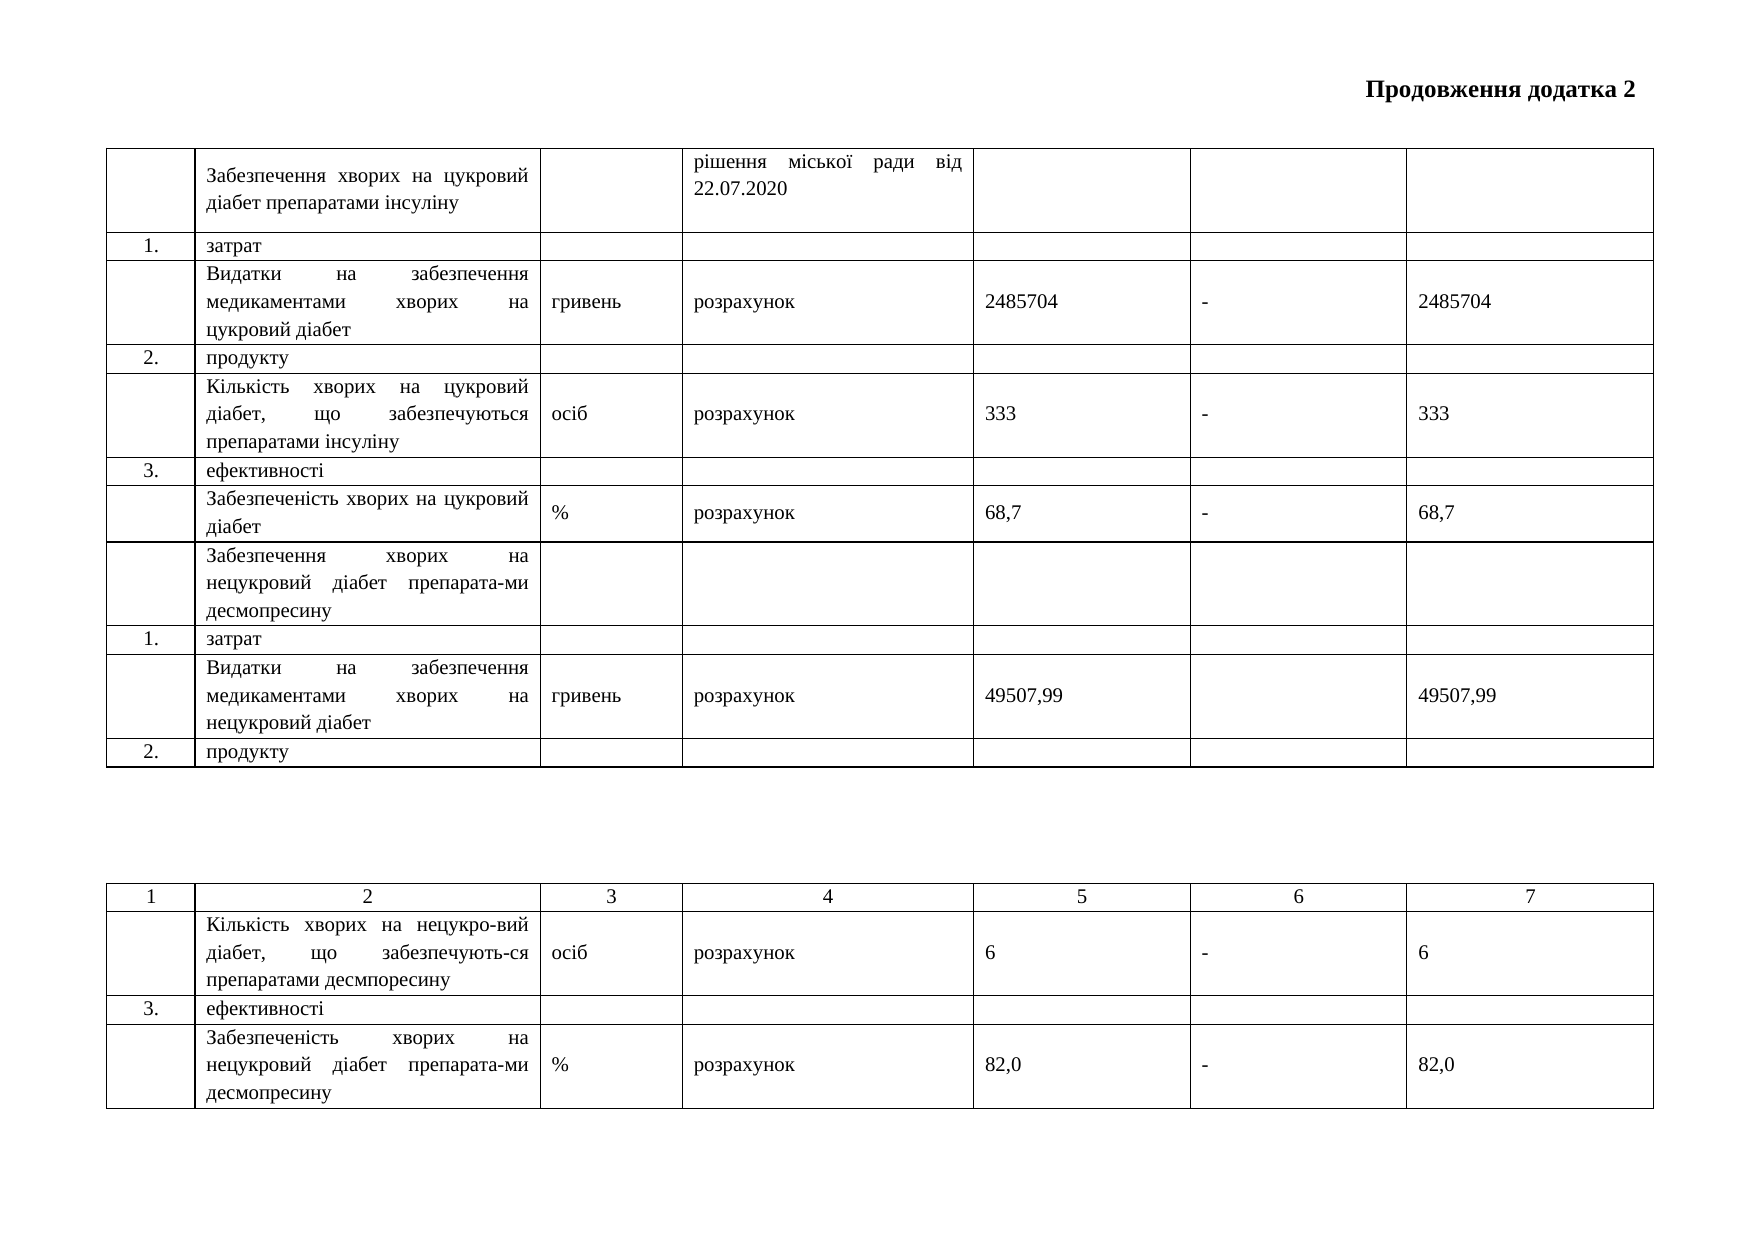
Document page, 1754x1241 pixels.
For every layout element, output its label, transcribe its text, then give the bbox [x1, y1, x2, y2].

table_cell продукту [196, 345, 540, 373]
table_cell продукту [196, 739, 540, 766]
table_cell % [541, 1025, 682, 1107]
table_cell Видатки на забезпечення медикаментами хворих на цукровий діабет [196, 261, 540, 344]
table_cell - [1191, 261, 1406, 344]
table_cell гривень [541, 655, 682, 738]
table_cell 2. [107, 739, 194, 766]
table_cell [1191, 233, 1406, 260]
table_cell [1191, 996, 1406, 1024]
table_cell [541, 458, 682, 485]
table_cell [107, 261, 194, 344]
table_cell 1. [107, 626, 194, 654]
table_cell затрат [196, 626, 540, 654]
table_header 2 [196, 884, 540, 911]
table_cell [541, 543, 682, 625]
table_cell Забезпеченість хворих на нецукровий діабет препарата-ми десмопресину [196, 1025, 540, 1107]
table_cell [683, 996, 973, 1024]
table_cell Кількість хворих на цукровий діабет, що забезпечуються препаратами інсуліну [196, 374, 540, 457]
table_cell [1407, 739, 1653, 766]
table_cell [107, 1025, 194, 1107]
table_cell [1191, 626, 1406, 654]
table_cell 68,7 [1407, 486, 1653, 541]
table_cell [1191, 655, 1406, 738]
table_cell [107, 655, 194, 738]
table_cell Забезпеченість хворих на цукровий діабет [196, 486, 540, 541]
table_cell [541, 345, 682, 373]
table_cell розрахунок [683, 374, 973, 457]
table_cell 6 [1407, 912, 1653, 995]
table_header 7 [1407, 884, 1653, 911]
table_cell [974, 996, 1190, 1024]
table_cell [683, 543, 973, 625]
table_cell 2485704 [1407, 261, 1653, 344]
table_cell розрахунок [683, 261, 973, 344]
table_cell 82,0 [974, 1025, 1190, 1107]
table_cell [974, 233, 1190, 260]
table_cell [541, 739, 682, 766]
table_cell [1407, 345, 1653, 373]
table_cell 1. [107, 233, 194, 260]
table_cell [1407, 233, 1653, 260]
table_cell Видатки на забезпечення медикаментами хворих на нецукровий діабет [196, 655, 540, 738]
table_cell [974, 626, 1190, 654]
table_cell [541, 626, 682, 654]
table_cell [107, 486, 194, 541]
table_header 1 [107, 884, 194, 911]
table_cell розрахунок [683, 655, 973, 738]
table_cell [107, 912, 194, 995]
table_header 5 [974, 884, 1190, 911]
table_cell [1191, 345, 1406, 373]
table_cell [107, 374, 194, 457]
table_cell Забезпечення хворих на нецукровий діабет препарата-ми десмопресину [196, 543, 540, 625]
table_cell ефективності [196, 458, 540, 485]
table_cell [1191, 543, 1406, 625]
table_cell [974, 458, 1190, 485]
table_cell 49507,99 [1407, 655, 1653, 738]
table_cell [1407, 543, 1653, 625]
table_cell осіб [541, 374, 682, 457]
table_cell 2. [107, 345, 194, 373]
table_cell [683, 233, 973, 260]
table_cell [1407, 626, 1653, 654]
table_cell Забезпечення хворих на цукровий діабет препаратами інсуліну [196, 149, 540, 232]
table_cell 6 [974, 912, 1190, 995]
table_cell [683, 739, 973, 766]
table_cell затрат [196, 233, 540, 260]
table_cell [541, 149, 682, 232]
table_cell - [1191, 486, 1406, 541]
table_cell [974, 345, 1190, 373]
table_header 6 [1191, 884, 1406, 911]
table_cell [107, 149, 194, 232]
table_cell [1191, 458, 1406, 485]
table_cell [974, 149, 1190, 232]
table_cell [1407, 996, 1653, 1024]
table_cell [541, 233, 682, 260]
table_cell 333 [1407, 374, 1653, 457]
table_cell [974, 543, 1190, 625]
table_cell [1191, 149, 1406, 232]
table_cell 2485704 [974, 261, 1190, 344]
table_cell [107, 543, 194, 625]
table_cell - [1191, 912, 1406, 995]
table_cell % [541, 486, 682, 541]
table_header 3 [541, 884, 682, 911]
table_cell осіб [541, 912, 682, 995]
table_cell 49507,99 [974, 655, 1190, 738]
table_cell 68,7 [974, 486, 1190, 541]
table_cell [683, 345, 973, 373]
table_cell - [1191, 374, 1406, 457]
table_cell розрахунок [683, 1025, 973, 1107]
table_cell 3. [107, 996, 194, 1024]
table_cell Кількість хворих на нецукро-вий діабет, що забезпечують-ся препаратами десмпоресину [196, 912, 540, 995]
table_cell ефективності [196, 996, 540, 1024]
table_cell [683, 626, 973, 654]
table_cell розрахунок [683, 486, 973, 541]
table_cell 333 [974, 374, 1190, 457]
table_cell [1407, 149, 1653, 232]
table_cell розрахунок [683, 912, 973, 995]
table_cell [1407, 458, 1653, 485]
table_cell рішення міської ради від 22.07.2020 [683, 149, 973, 232]
table_header 4 [683, 884, 973, 911]
table_cell [974, 739, 1190, 766]
table_cell [541, 996, 682, 1024]
table_cell 3. [107, 458, 194, 485]
table_cell [683, 458, 973, 485]
table_cell гривень [541, 261, 682, 344]
table_cell 82,0 [1407, 1025, 1653, 1107]
table_cell [1191, 739, 1406, 766]
table_cell - [1191, 1025, 1406, 1107]
